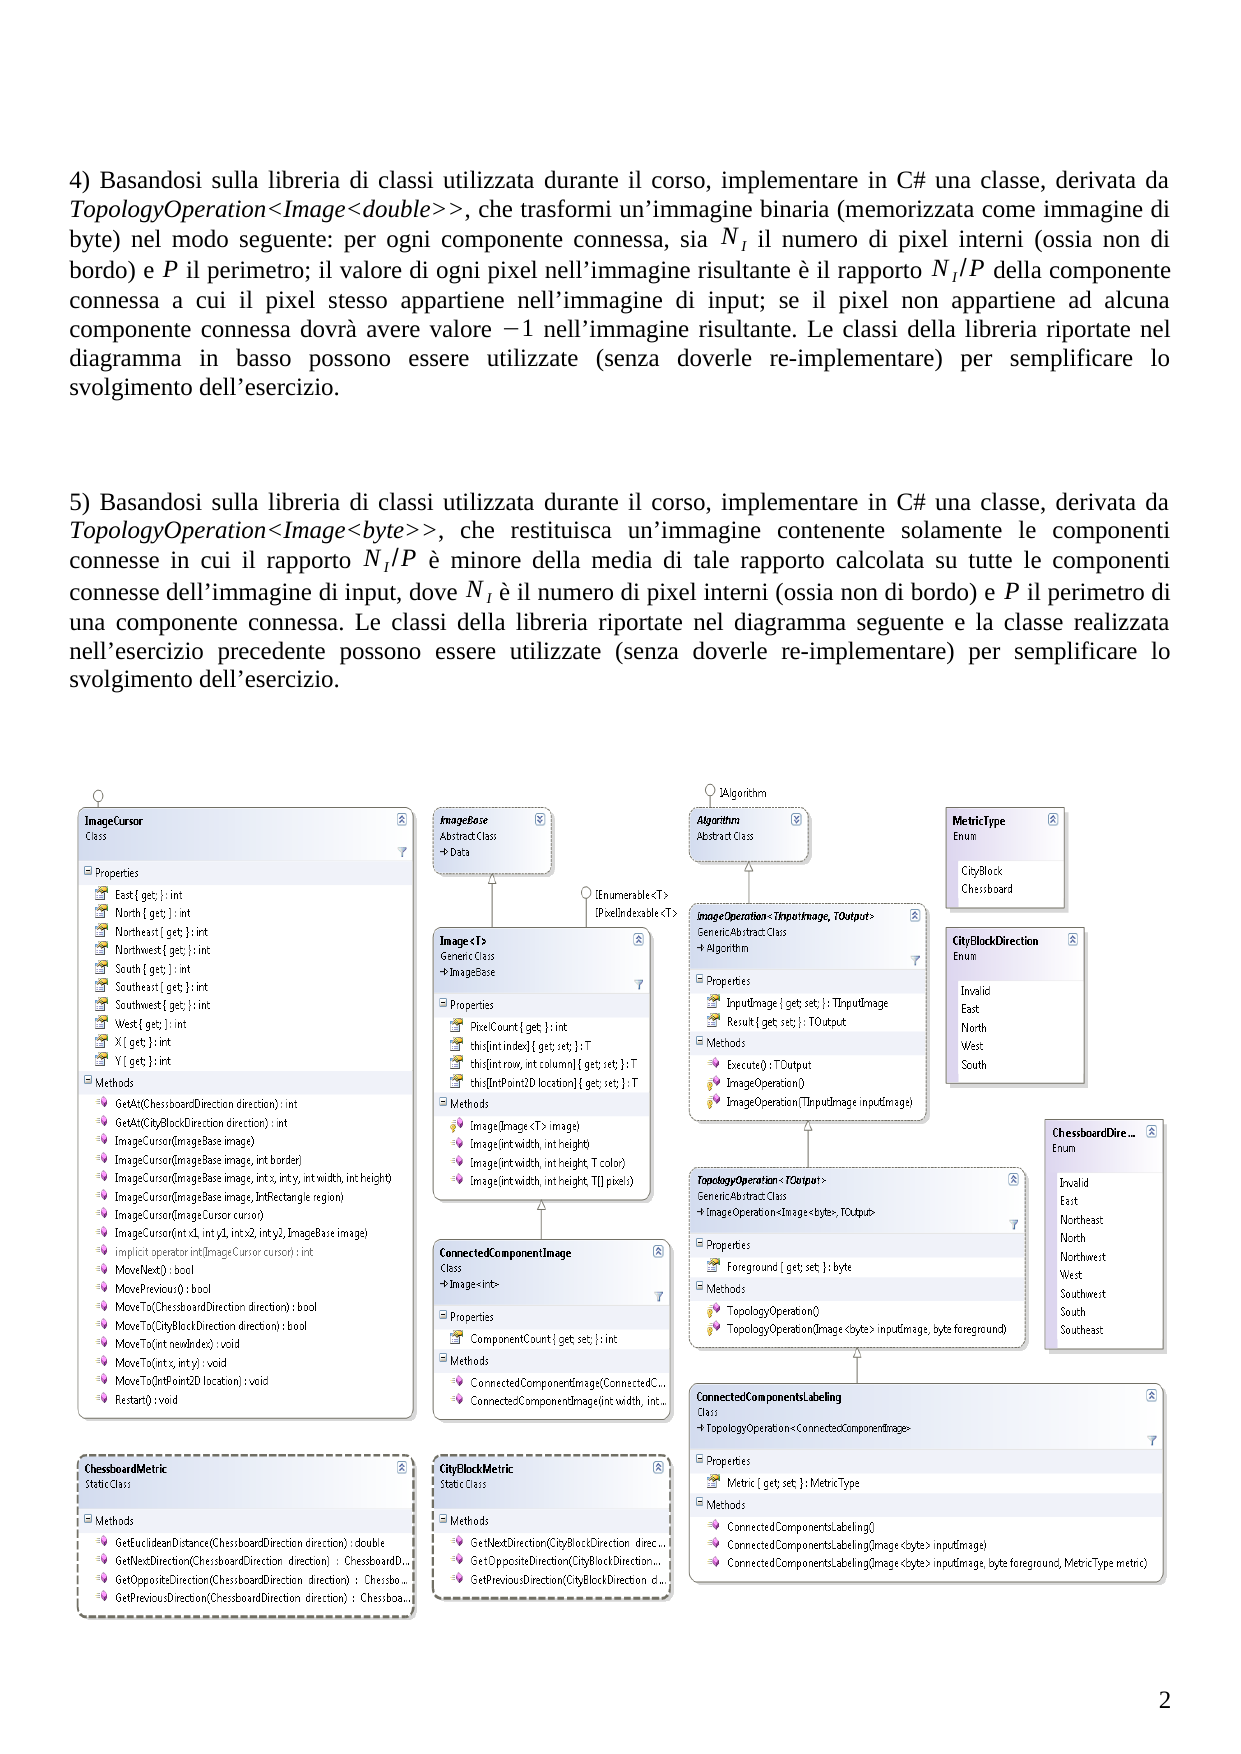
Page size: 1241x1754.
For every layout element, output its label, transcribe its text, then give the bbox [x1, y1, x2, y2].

picture [69, 774, 1169, 1625]
text 4) Basandosi sulla libreria di classi utilizzata durante il corso, implementare in C# una classe, derivata da TopologyOperation<Image<double>>, che trasformi un’immagine binaria (memorizzata come immagine di byte) nel modo seguente: per ogni componente connessa, sia il numero di pixel interni (ossia non di bordo) e il perimetro; il valore di ogni pixel nell’immagine risultante è il rapporto della componente connessa a cui il pixel stesso appartiene nell’immagine di input; se il pixel non appartiene ad alcuna componente connessa dovrà avere valore nell’immagine risultante. Le classi della libreria riportate nel diagramma in basso possono essere utilizzate (senza doverle re-implementare) per semplificare lo svolgimento dell’esercizio. [69, 165, 1171, 401]
text 5) Basandosi sulla libreria di classi utilizzata durante il corso, implementare in C# una classe, derivata da TopologyOperation<Image<byte>>, che restituisca un’immagine contenente solamente le componenti connesse in cui il rapporto è minore della media di tale rapporto calcolata su tutte le componenti connesse dell’immagine di input, dove è il numero di pixel interni (ossia non di bordo) e il perimetro di una componente connessa. Le classi della libreria riportate nel diagramma seguente e la classe realizzata nell’esercizio precedente possono essere utilizzate (senza doverle re-implementare) per semplificare lo svolgimento dell’esercizio. [69, 487, 1171, 693]
